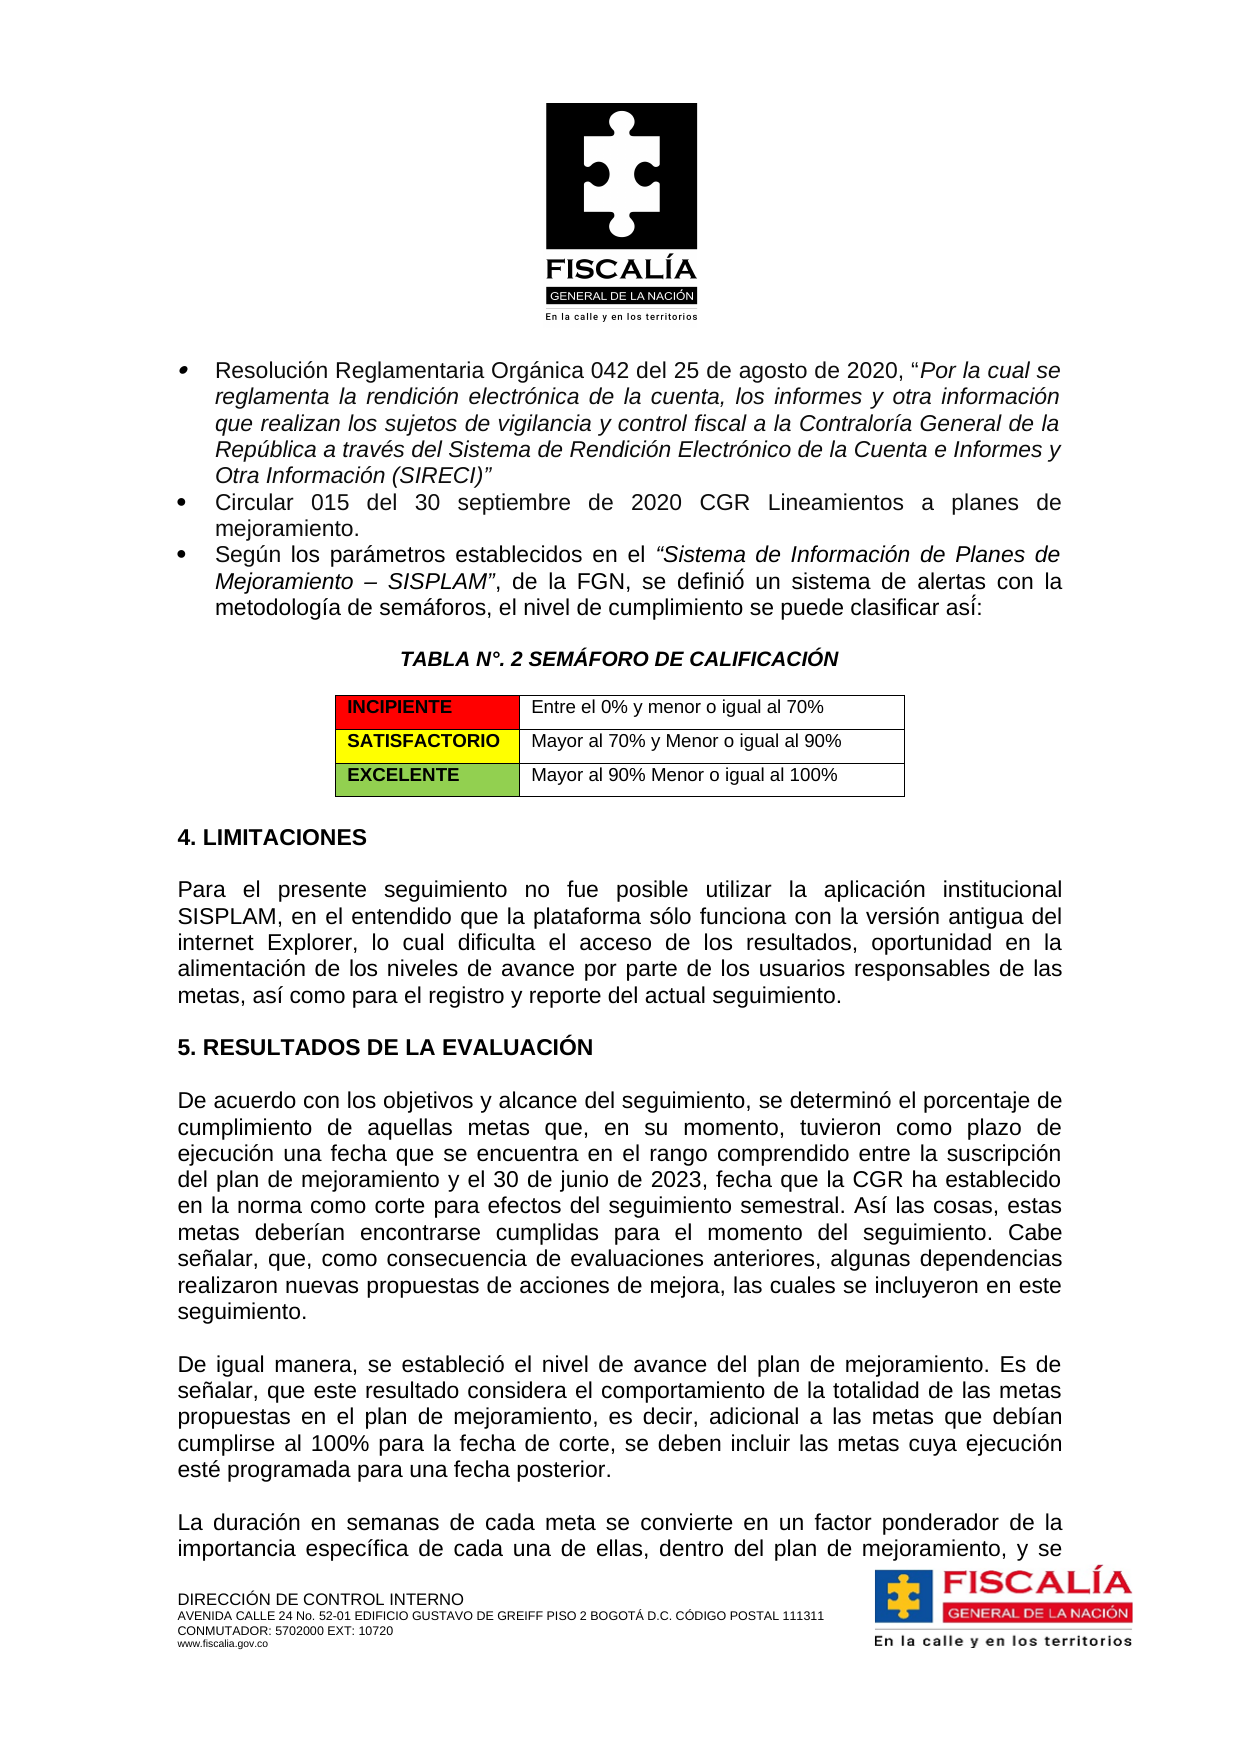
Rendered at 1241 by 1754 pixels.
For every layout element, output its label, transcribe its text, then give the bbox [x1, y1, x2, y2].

table_header INCIPIENTE [336, 696, 519, 729]
text TABLA N°. 2 SEMÁFORO DE CALIFICACIÓN [177, 647, 1063, 671]
list Según los parámetros establecidos en el “Sistema de Información de Planes de Mejoramiento – SISPLAM”, de la FGN, se definió́ un sistema de alertas con la metodología de semáforos, el nivel de cumplimiento se puede clasificar así́: [177, 541, 1063, 620]
table_cell Mayor al 70% y Menor o igual al 90% [520, 730, 904, 763]
picture [542, 103, 698, 328]
text 4. LIMITACIONES [177, 823, 1063, 850]
table_cell Mayor al 90% Menor o igual al 100% [520, 764, 904, 796]
text 5. RESULTADOS DE LA EVALUACIÓN [177, 1034, 1063, 1061]
text De igual manera, se estableció el nivel de avance del plan de mejoramiento. Es de señalar, que este resultado considera el comportamiento de la totalidad de las metas propuestas en el plan de mejoramiento, es decir, adicional a las metas que debían cumplirse al 100% para la fecha de corte, se deben incluir las metas cuya ejecución esté programada para una fecha posterior. [177, 1351, 1063, 1482]
table_header Entre el 0% y menor o igual al 70% [520, 696, 904, 729]
text De acuerdo con los objetivos y alcance del seguimiento, se determinó el porcentaje de cumplimiento de aquellas metas que, en su momento, tuvieron como plazo de ejecución una fecha que se encuentra en el rango comprendido entre la suscripción del plan de mejoramiento y el 30 de junio de 2023, fecha que la CGR ha establecido en la norma como corte para efectos del seguimiento semestral. Así las cosas, estas metas deberían encontrarse cumplidas para el momento del seguimiento. Cabe señalar, que, como consecuencia de evaluaciones anteriores, algunas dependencias realizaron nuevas propuestas de acciones de mejora, las cuales se incluyeron en este seguimiento. [177, 1087, 1063, 1324]
list Circular 015 del 30 septiembre de 2020 CGR Lineamientos a planes de mejoramiento. [177, 489, 1063, 541]
table_cell SATISFACTORIO [336, 730, 519, 763]
picture [874, 1564, 1133, 1648]
list Resolución Reglamentaria Orgánica 042 del 25 de agosto de 2020, “Por la cual se reglamenta la rendición electrónica de la cuenta, los informes y otra información que realizan los sujetos de vigilancia y control fiscal a la Contraloría General de la República a través del Sistema de Rendición Electrónico de la Cuenta e Informes y Otra Información (SIRECI)” [177, 357, 1063, 489]
table_cell EXCELENTE [336, 764, 519, 796]
text Para el presente seguimiento no fue posible utilizar la aplicación institucional SISPLAM, en el entendido que la plataforma sólo funciona con la versión antigua del internet Explorer, lo cual dificulta el acceso de los resultados, oportunidad en la alimentación de los niveles de avance por parte de los usuarios responsables de las metas, así como para el registro y reporte del actual seguimiento. [177, 876, 1063, 1008]
